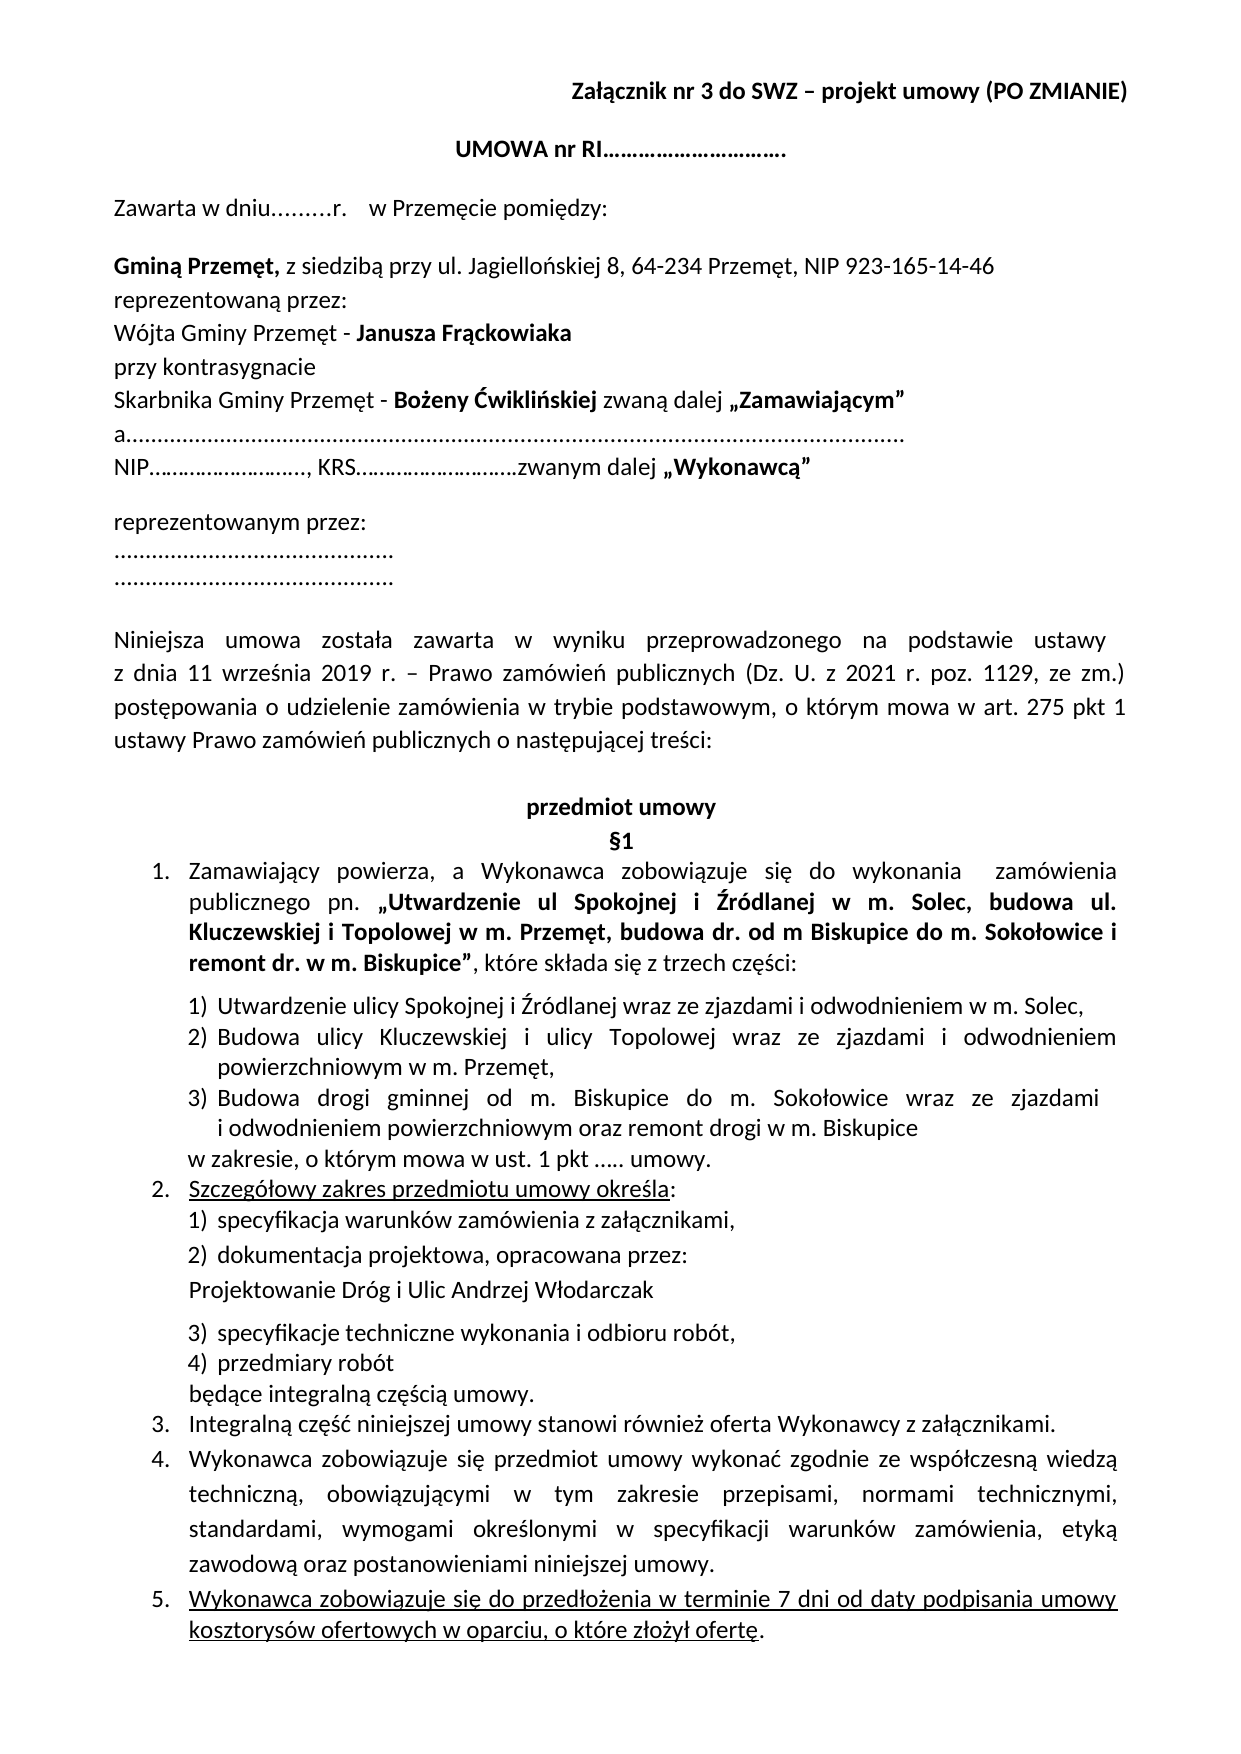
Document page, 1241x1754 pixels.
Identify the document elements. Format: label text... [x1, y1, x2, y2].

list Integralną część niniejszej umowy stanowi również oferta Wykonawcy z załącznikami. [151, 1408, 1107, 1439]
list Szczegółowy zakres przedmiotu umowy określa: [151, 1173, 1107, 1204]
list Projektowanie Dróg i Ulic Andrzej Włodarczak [189, 1274, 1118, 1304]
text NIP……………………..., KRS……………………….zwanym dalej „Wykonawcą” [114, 452, 1128, 481]
text w zakresie, o którym mowa w ust. 1 pkt ….. umowy. [187, 1143, 1118, 1173]
text reprezentowaną przez: [114, 284, 1128, 314]
list Zamawiający powierza, a Wykonawca zobowiązuje się do wykonania zamówienia publicznego pn. „Utwardzenie ul Spokojnej i Źródlanej w m. Solec, budowa ul. Kluczewskiej i Topolowej w m. Przemęt, budowa dr. od m Biskupice do m. Sokołowice i remont dr. w m. Biskupice”, które składa się z trzech części: [151, 856, 1118, 978]
list przedmiary robót [187, 1347, 1107, 1378]
list Wykonawca zobowiązuje się do przedłożenia w terminie 7 dni od daty podpisania umowy kosztorysów ofertowych w oparciu, o które złożył ofertę. [151, 1583, 1118, 1644]
text Gminą Przemęt, z siedzibą przy ul. Jagiellońskiej 8, 64-234 Przemęt, NIP 923-165-14-46 [114, 251, 1128, 281]
subtitle Załącznik nr 3 do SWZ – projekt umowy (PO ZMIANIE) [114, 75, 1128, 105]
list będące integralną częścią umowy. [189, 1378, 1107, 1408]
text Skarbnika Gminy Przemęt - Bożeny Ćwiklińskiej zwaną dalej „Zamawiającym” [114, 385, 1128, 415]
text Wójta Gminy Przemęt - Janusza Frąckowiaka [114, 318, 1128, 348]
text przy kontrasygnacie [114, 351, 1128, 382]
list specyfikacja warunków zamówienia z załącznikami, [187, 1204, 1107, 1234]
list Budowa ulicy Kluczewskiej i ulicy Topolowej wraz ze zjazdami i odwodnieniem powierzchniowym w m. Przemęt, [187, 1021, 1118, 1082]
subtitle przedmiot umowy [114, 791, 1128, 822]
subtitle Niniejsza umowa została zawarta w wyniku przeprowadzonego na podstawie ustawy z dnia 11 września 2019 r. – Prawo zamówień publicznych (Dz. U. z 2021 r. poz. 1129, ze zm.) postępowania o udzielenie zamówienia w trybie podstawowym, o którym mowa w art. 275 pkt 1 ustawy Prawo zamówień publicznych o następującej treści: [114, 624, 1128, 755]
subtitle UMOWA nr RI…………………………. [114, 133, 1128, 164]
list Utwardzenie ulicy Spokojnej i Źródlanej wraz ze zjazdami i odwodnieniem w m. Solec, [187, 990, 1118, 1021]
text Zawarta w dniu r. w Przemęcie pomiędzy: [114, 192, 1128, 222]
list specyfikacje techniczne wykonania i odbioru robót, [187, 1317, 1107, 1347]
text a [114, 418, 1128, 449]
list dokumentacja projektowa, opracowana przez: [187, 1239, 1107, 1269]
text §1 [114, 825, 1128, 856]
list Wykonawca zobowiązuje się przedmiot umowy wykonać zgodnie ze współczesną wiedzą techniczną, obowiązującymi w tym zakresie przepisami, normami technicznymi, standardami, wymogami określonymi w specyfikacji warunków zamówienia, etyką zawodową oraz postanowieniami niniejszej umowy. [151, 1443, 1118, 1579]
list Budowa drogi gminnej od m. Biskupice do m. Sokołowice wraz ze zjazdami i odwodnieniem powierzchniowym oraz remont drogi w m. Biskupice [187, 1082, 1118, 1143]
text reprezentowanym przez: [114, 506, 1128, 536]
